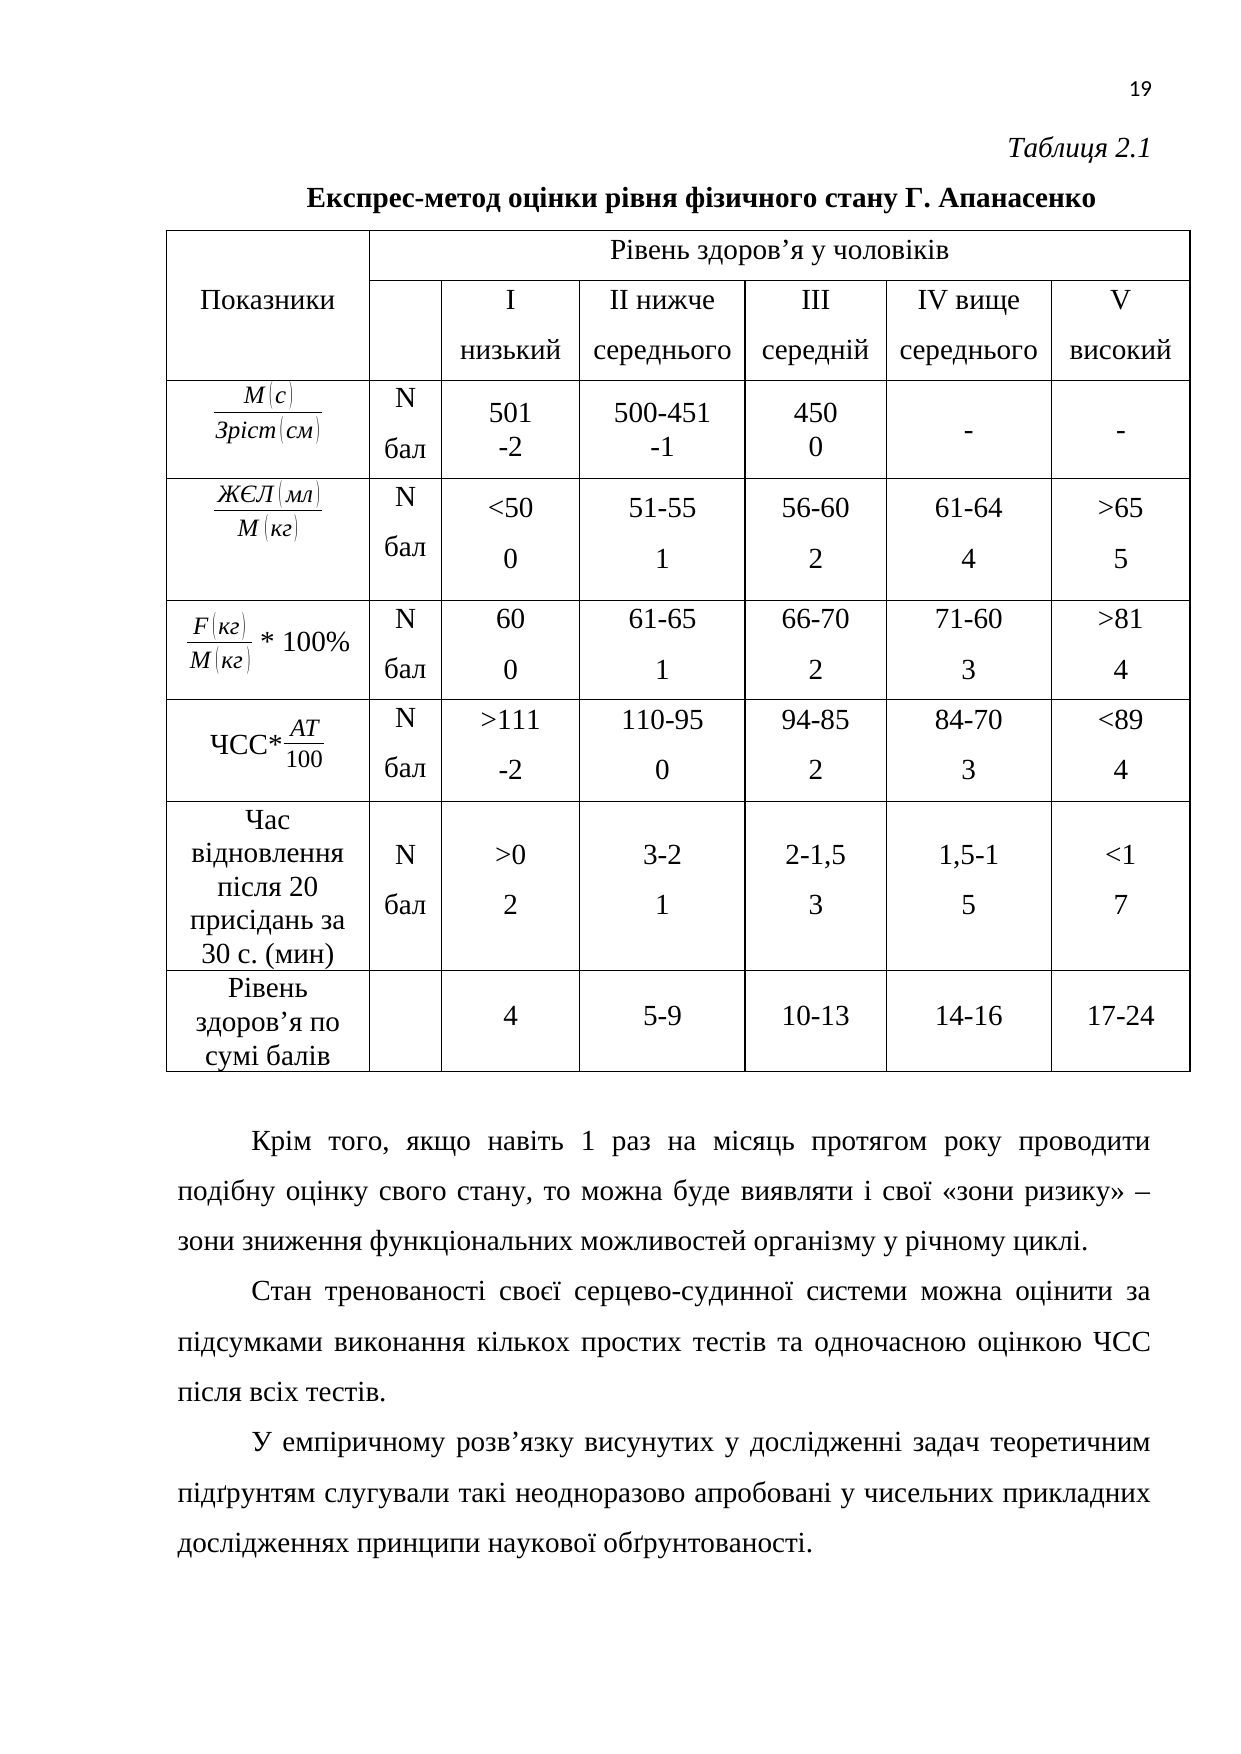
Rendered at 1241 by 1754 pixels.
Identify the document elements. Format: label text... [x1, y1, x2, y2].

table_cell [370, 971, 441, 1071]
table_cell 66-70 2 [746, 601, 886, 699]
table_cell 5-9 [580, 971, 744, 1071]
table_cell * 100% [167, 601, 369, 699]
table_cell 110-95 0 [580, 700, 744, 801]
table_cell N бал [370, 601, 441, 699]
table_cell >0 2 [442, 802, 579, 969]
table_cell [167, 381, 369, 478]
table_cell <89 4 [1052, 700, 1189, 801]
table_cell 61-64 4 [887, 479, 1051, 600]
table_cell N бал [370, 381, 441, 478]
table_cell [370, 281, 441, 379]
text Крім того, якщо навіть 1 раз на місяць протягом року проводити подібну оцінку свого стану, то можна буде виявляти і свої «зони ризику» – зони зниження функціональних можливостей організму у річному циклі. [177, 1123, 1152, 1257]
table_cell Час відновлення після 20 присідань за 30 с. (мин) [167, 802, 369, 969]
table_cell >81 4 [1052, 601, 1189, 699]
table_cell 2-1,5 3 [746, 802, 886, 969]
table_cell 14-16 [887, 971, 1051, 1071]
table_cell 17-24 [1052, 971, 1189, 1071]
table_cell Рівень здоров’я по сумі балів [167, 971, 369, 1071]
table_cell 94-85 2 [746, 700, 886, 801]
table_cell І низький [442, 281, 579, 379]
table_header Показники [167, 231, 369, 379]
table_cell 10-13 [746, 971, 886, 1071]
table_cell <1 7 [1052, 802, 1189, 969]
table_header Рівень здоров’я у чоловіків [370, 231, 1189, 280]
table_cell >65 5 [1052, 479, 1189, 600]
table_cell 1,5-1 5 [887, 802, 1051, 969]
table_cell 61-65 1 [580, 601, 744, 699]
table_cell N бал [370, 700, 441, 801]
table_cell 56-60 2 [746, 479, 886, 600]
table_cell 51-55 1 [580, 479, 744, 600]
table_cell V високий [1052, 281, 1189, 379]
text Експрес-метод оцінки рівня фізичного стану Г. Апанасенко [177, 180, 1152, 214]
table_cell 84-70 3 [887, 700, 1051, 801]
table_cell >111 -2 [442, 700, 579, 801]
table_cell 450 0 [746, 381, 886, 478]
table_cell 501 -2 [442, 381, 579, 478]
table_cell [167, 479, 369, 600]
text У емпіричному розв’язку висунутих у дослідженні задач теоретичним підґрунтям слугували такі неодноразово апробовані у чисельних прикладних дослідженнях принципи наукової обґрунтованості. [177, 1424, 1152, 1559]
table_cell <50 0 [442, 479, 579, 600]
table_cell ІІ нижче середнього [580, 281, 744, 379]
table_cell - [1052, 381, 1189, 478]
table_cell - [887, 381, 1051, 478]
table_cell 500-451 -1 [580, 381, 744, 478]
table_cell N бал [370, 802, 441, 969]
text Стан тренованості своєї серцево-судинної системи можна оцінити за підсумками виконання кількох простих тестів та одночасною оцінкою ЧСС після всіх тестів. [177, 1273, 1152, 1408]
table_cell ІІІ середній [746, 281, 886, 379]
table_cell 3-2 1 [580, 802, 744, 969]
table_cell 71-60 3 [887, 601, 1051, 699]
text Таблиця 2.1 [177, 130, 1152, 163]
table_cell N бал [370, 479, 441, 600]
table_cell ІV вище середнього [887, 281, 1051, 379]
table_cell ЧСС* [167, 700, 369, 801]
table_cell 4 [442, 971, 579, 1071]
table_cell 60 0 [442, 601, 579, 699]
